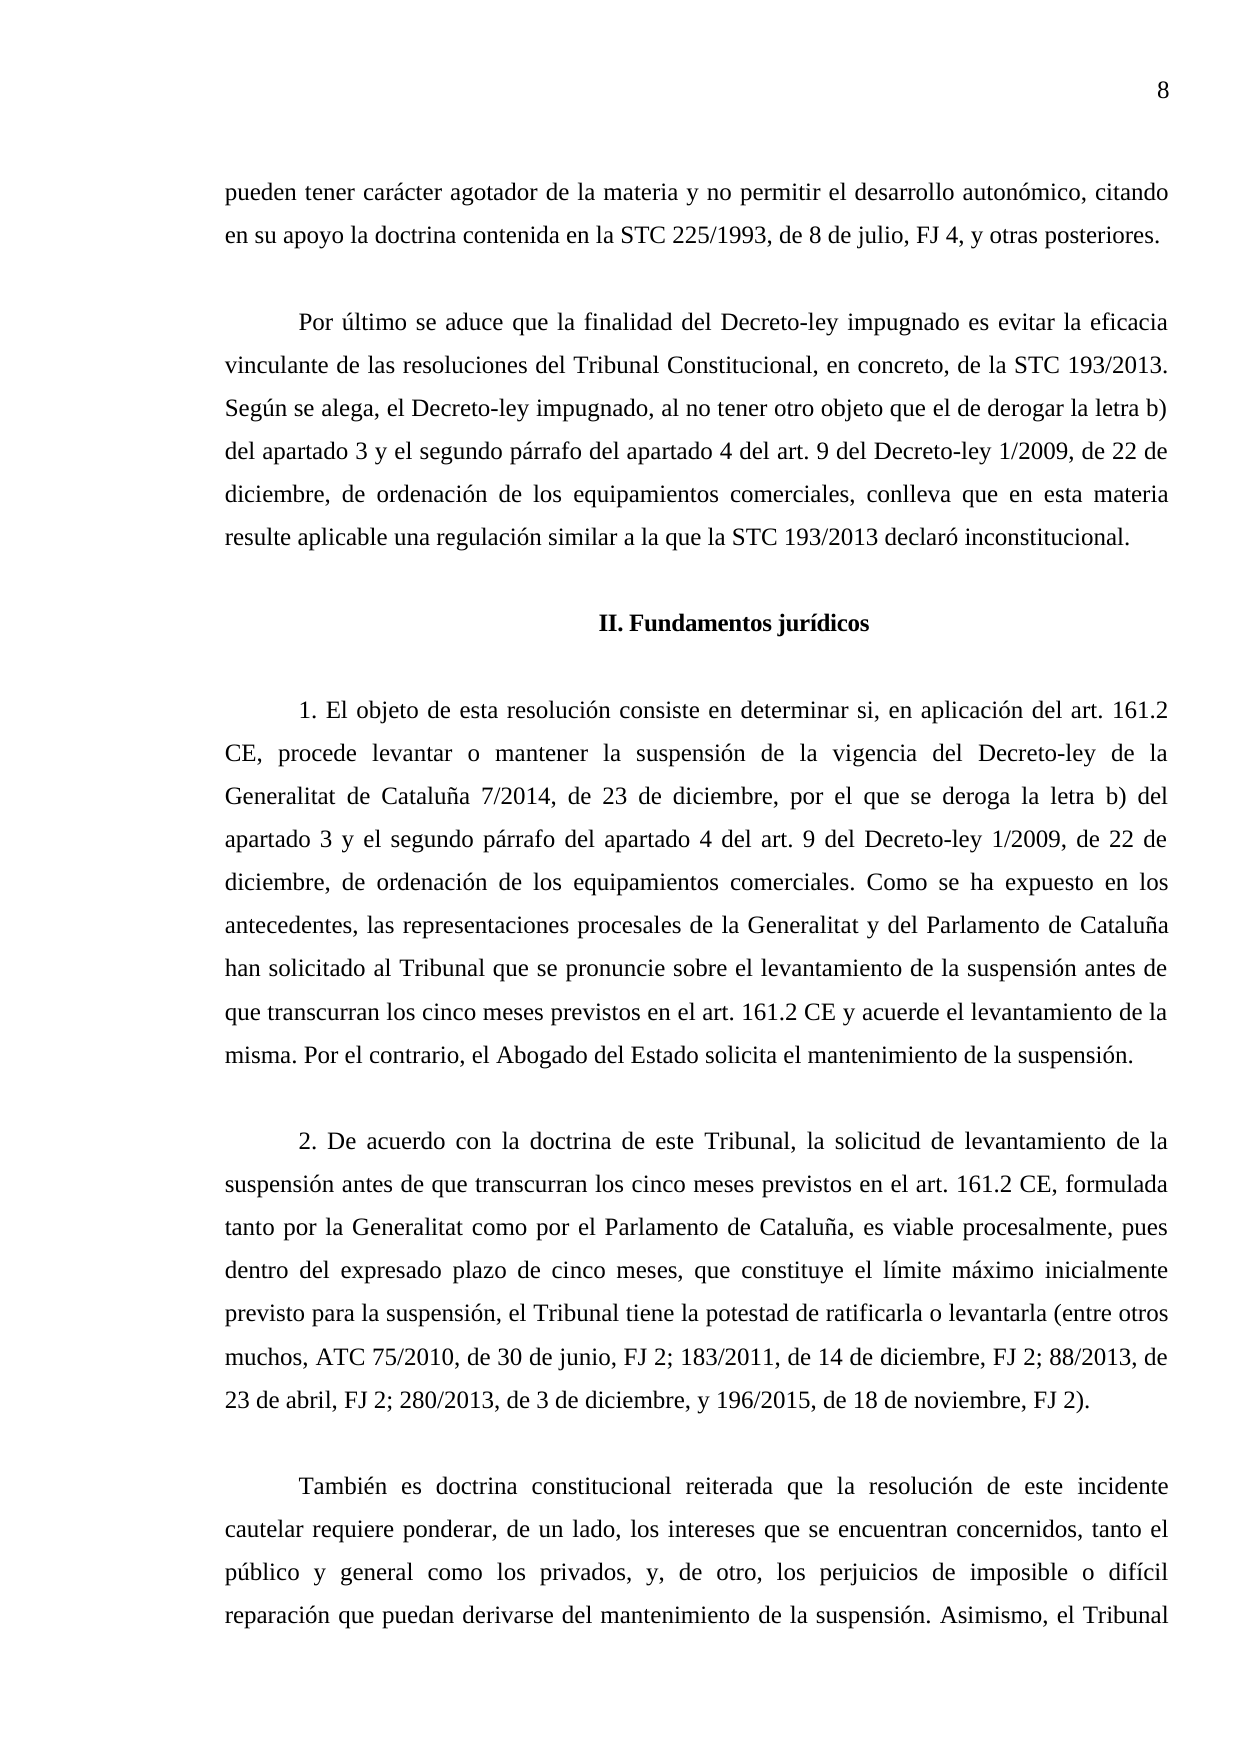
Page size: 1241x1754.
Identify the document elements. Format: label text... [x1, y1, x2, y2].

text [224, 1471, 1169, 1629]
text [224, 177, 1169, 249]
text 2. De acuerdo con la doctrina de este Tribunal, la solicitud de levantamiento de la suspensión antes de que transcurran los cinco meses previstos en el art. 161.2 CE, formulada tanto por la Generalitat como por el Parlamento de Cataluña, es viable procesalmente, pues dentro del expresado plazo de cinco meses, que constituye el límite máximo inicialmente previsto para la suspensión, el Tribunal tiene la potestad de ratificarla o levantarla (entre otros muchos, ATC 75/2010, de 30 de junio, FJ 2; 183/2011, de 14 de diciembre, FJ 2; 88/2013, de 23 de abril, FJ 2; 280/2013, de 3 de diciembre, y 196/2015, de 18 de noviembre, FJ 2). [224, 1126, 1169, 1413]
subtitle II. Fundamentos jurídicos [224, 608, 1169, 637]
text 1. El objeto de esta resolución consiste en determinar si, en aplicación del art. 161.2 CE, procede levantar o mantener la suspensión de la vigencia del Decreto-ley de la Generalitat de Cataluña 7/2014, de 23 de diciembre, por el que se deroga la letra b) del apartado 3 y el segundo párrafo del apartado 4 del art. 9 del Decreto-ley 1/2009, de 22 de diciembre, de ordenación de los equipamientos comerciales. Como se ha expuesto en los antecedentes, las representaciones procesales de la Generalitat y del Parlamento de Cataluña han solicitado al Tribunal que se pronuncie sobre el levantamiento de la suspensión antes de que transcurran los cinco meses previstos en el art. 161.2 CE y acuerde el levantamiento de la misma. Por el contrario, el Abogado del Estado solicita el mantenimiento de la suspensión. [224, 695, 1169, 1068]
text Por último se aduce que la finalidad del Decreto-ley impugnado es evitar la eficacia vinculante de las resoluciones del Tribunal Constitucional, en concreto, de la STC 193/2013. Según se alega, el Decreto-ley impugnado, al no tener otro objeto que el de derogar la letra b) del apartado 3 y el segundo párrafo del apartado 4 del art. 9 del Decreto-ley 1/2009, de 22 de diciembre, de ordenación de los equipamientos comerciales, conlleva que en esta materia resulte aplicable una regulación similar a la que la STC 193/2013 declaró inconstitucional. [224, 307, 1169, 551]
